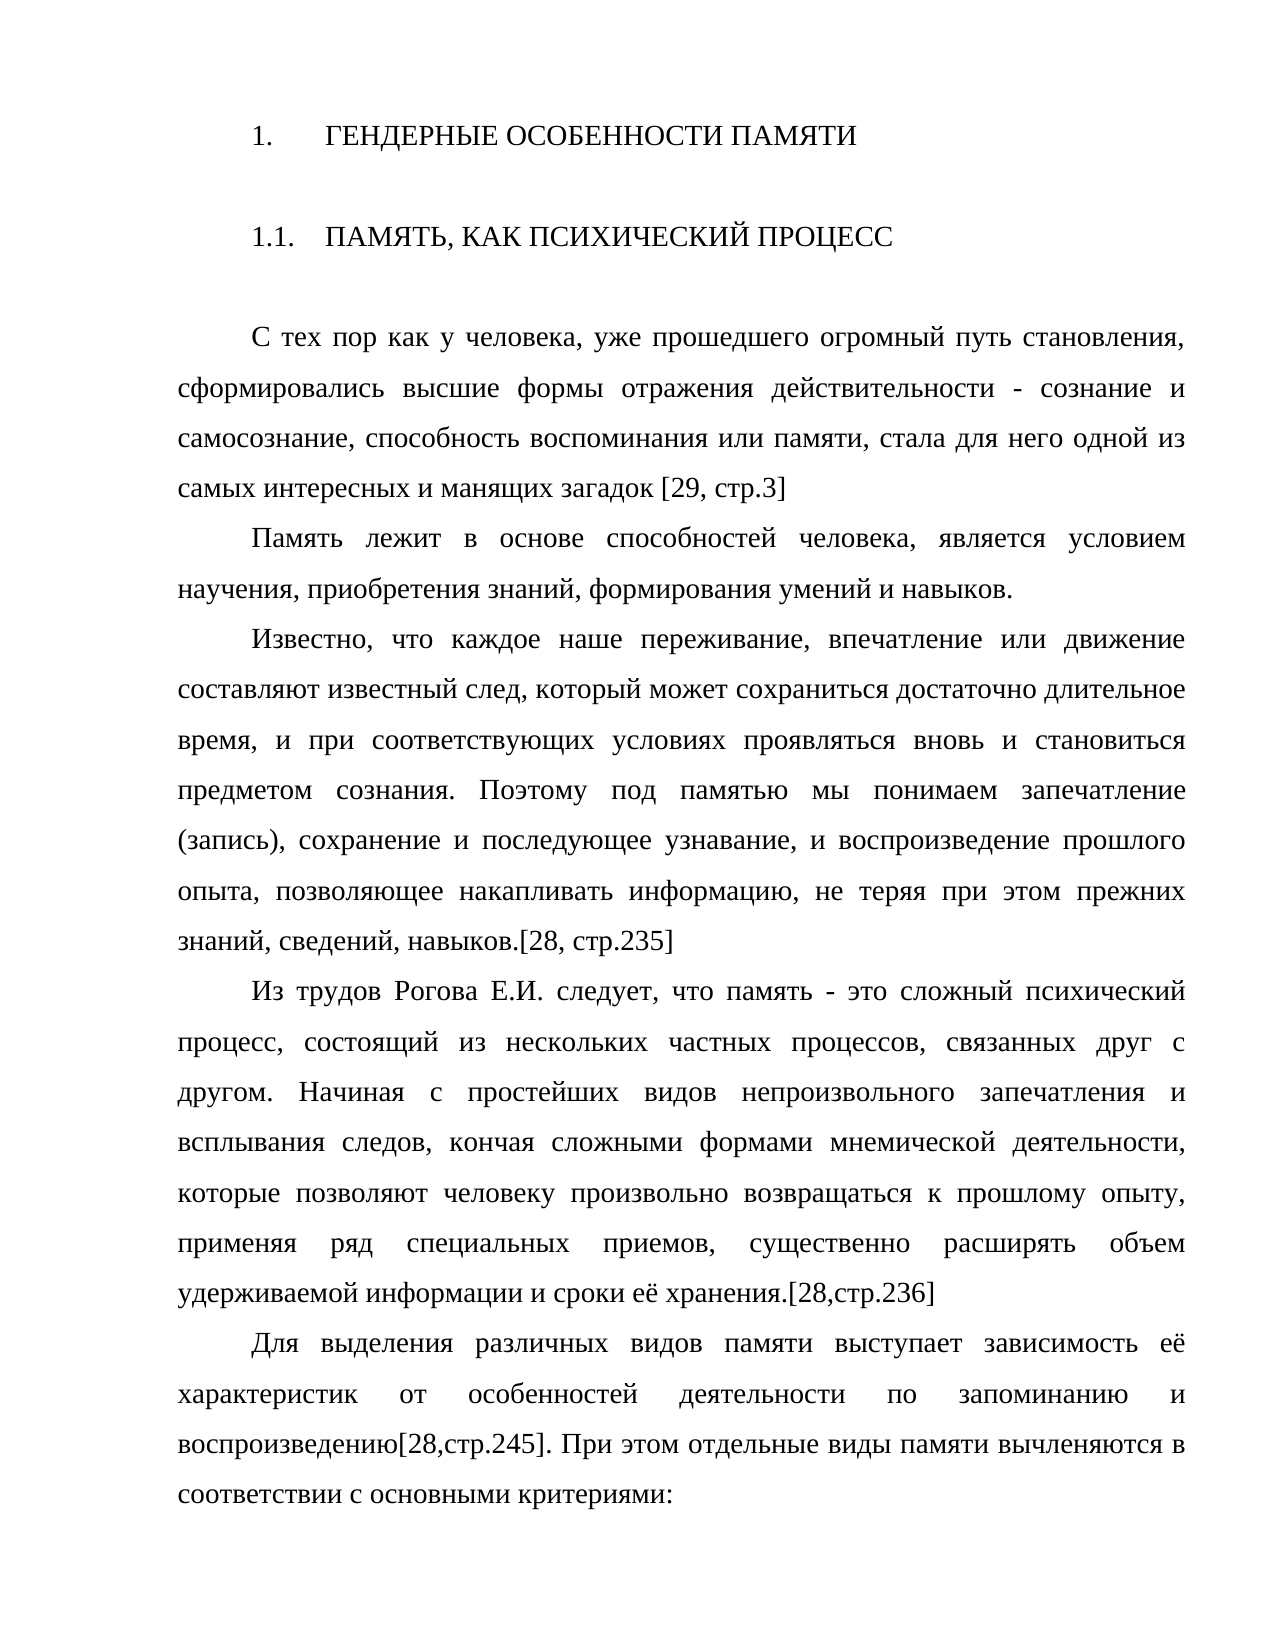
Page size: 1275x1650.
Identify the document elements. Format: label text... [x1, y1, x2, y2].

text Память лежит в основе способностей человека, является условием научения, приобретения знаний, формирования умений и навыков. [177, 521, 1186, 604]
text 1. Гендерные особенности памяти [177, 118, 1186, 152]
text Известно, что каждое наше переживание, впечатление или движение составляют известный след, который может сохраниться достаточно длительное время, и при соответствующих условиях проявляться вновь и становиться предметом сознания. Поэтому под памятью мы понимаем запечатление (запись), сохранение и последующее узнавание, и воспроизведение прошлого опыта, позволяющее накапливать информацию, не теряя при этом прежних знаний, сведений, навыков.[28, стр.235] [177, 621, 1186, 957]
text Для выделения различных видов памяти выступает зависимость её характеристик от особенностей деятельности по запоминанию и воспроизведению[28,стр.245]. При этом отдельные виды памяти вычленяются в соответствии с основными критериями: [177, 1326, 1186, 1510]
text С тех пор как у человека, уже прошедшего огромный путь становления, сформировались высшие формы отражения действительности - сознание и самосознание, способность воспоминания или памяти, стала для него одной из самых интересных и манящих загадок [29, стр.3] [177, 319, 1186, 504]
text Из трудов Рогова Е.И. следует, что память - это сложный психический процесс, состоящий из нескольких частных процессов, связанных друг с другом. Начиная с простейших видов непроизвольного запечатления и всплывания следов, кончая сложными формами мнемической деятельности, которые позволяют человеку произвольно возвращаться к прошлому опыту, применяя ряд специальных приемов, существенно расширять объем удерживаемой информации и сроки её хранения.[28,стр.236] [177, 973, 1186, 1309]
text 1.1. Память, как психический процесс [177, 219, 1186, 252]
